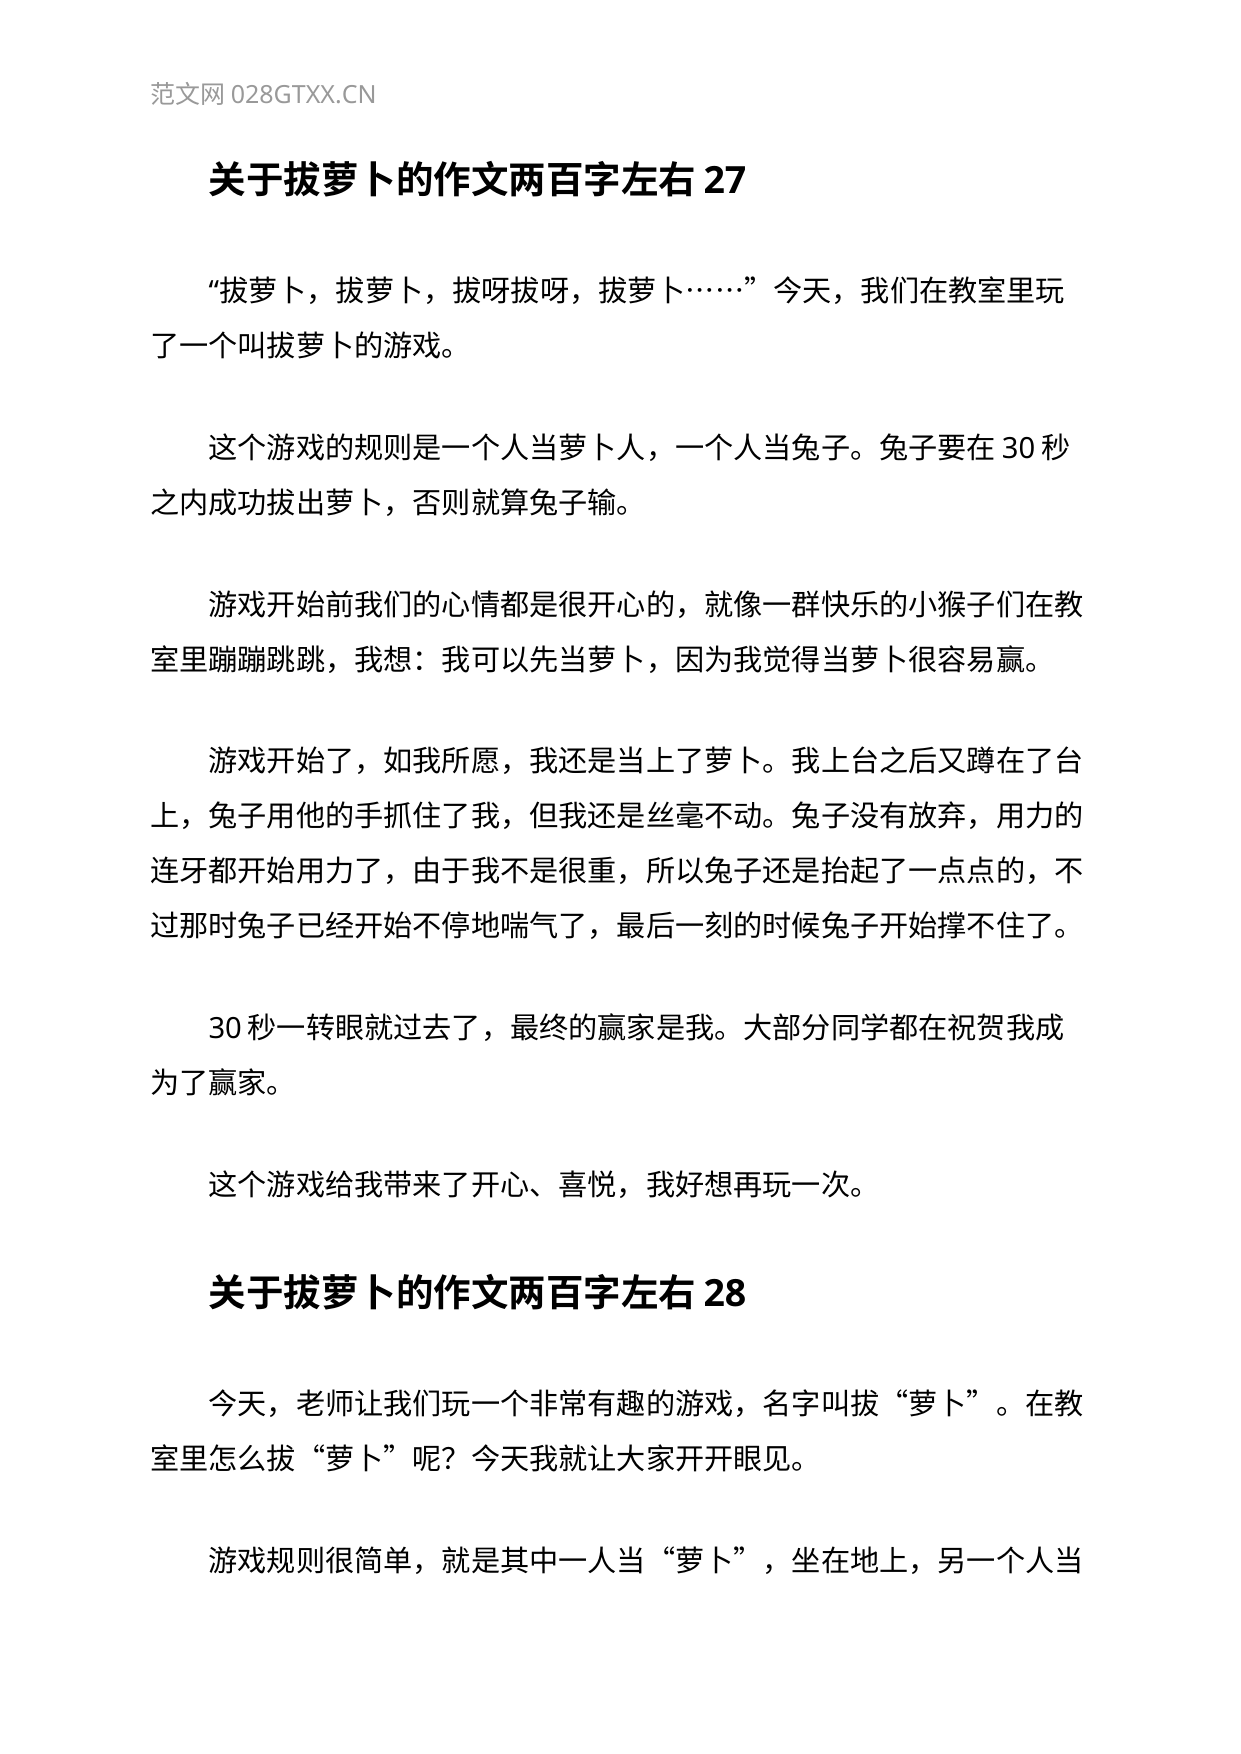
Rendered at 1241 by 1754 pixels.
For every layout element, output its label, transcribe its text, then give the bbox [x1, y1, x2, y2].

text 这个游戏给我带来了开心、喜悦，我好想再玩一次。 [150, 1161, 1090, 1203]
text 关于拔萝卜的作文两百字左右27 [150, 150, 1090, 204]
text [150, 1537, 1090, 1579]
text 30秒一转眼就过去了，最终的赢家是我。大部分同学都在祝贺我成为了赢家。 [150, 1004, 1090, 1102]
text “拔萝卜，拔萝卜，拔呀拔呀，拔萝卜……”今天，我们在教室里玩了一个叫拔萝卜的游戏。 [150, 268, 1090, 365]
text 游戏开始前我们的心情都是很开心的，就像一群快乐的小猴子们在教室里蹦蹦跳跳，我想：我可以先当萝卜，因为我觉得当萝卜很容易赢。 [150, 581, 1090, 678]
text 关于拔萝卜的作文两百字左右28 [150, 1263, 1090, 1317]
text 这个游戏的规则是一个人当萝卜人，一个人当兔子。兔子要在30秒之内成功拔出萝卜，否则就算兔子输。 [150, 424, 1090, 522]
text 今天，老师让我们玩一个非常有趣的游戏，名字叫拔“萝卜”。在教室里怎么拔“萝卜”呢？今天我就让大家开开眼见。 [150, 1380, 1090, 1478]
text 游戏开始了，如我所愿，我还是当上了萝卜。我上台之后又蹲在了台上，兔子用他的手抓住了我，但我还是丝毫不动。兔子没有放弃，用力的连牙都开始用力了，由于我不是很重，所以兔子还是抬起了一点点的，不过那时兔子已经开始不停地喘气了，最后一刻的时候兔子开始撑不住了。 [150, 738, 1090, 945]
